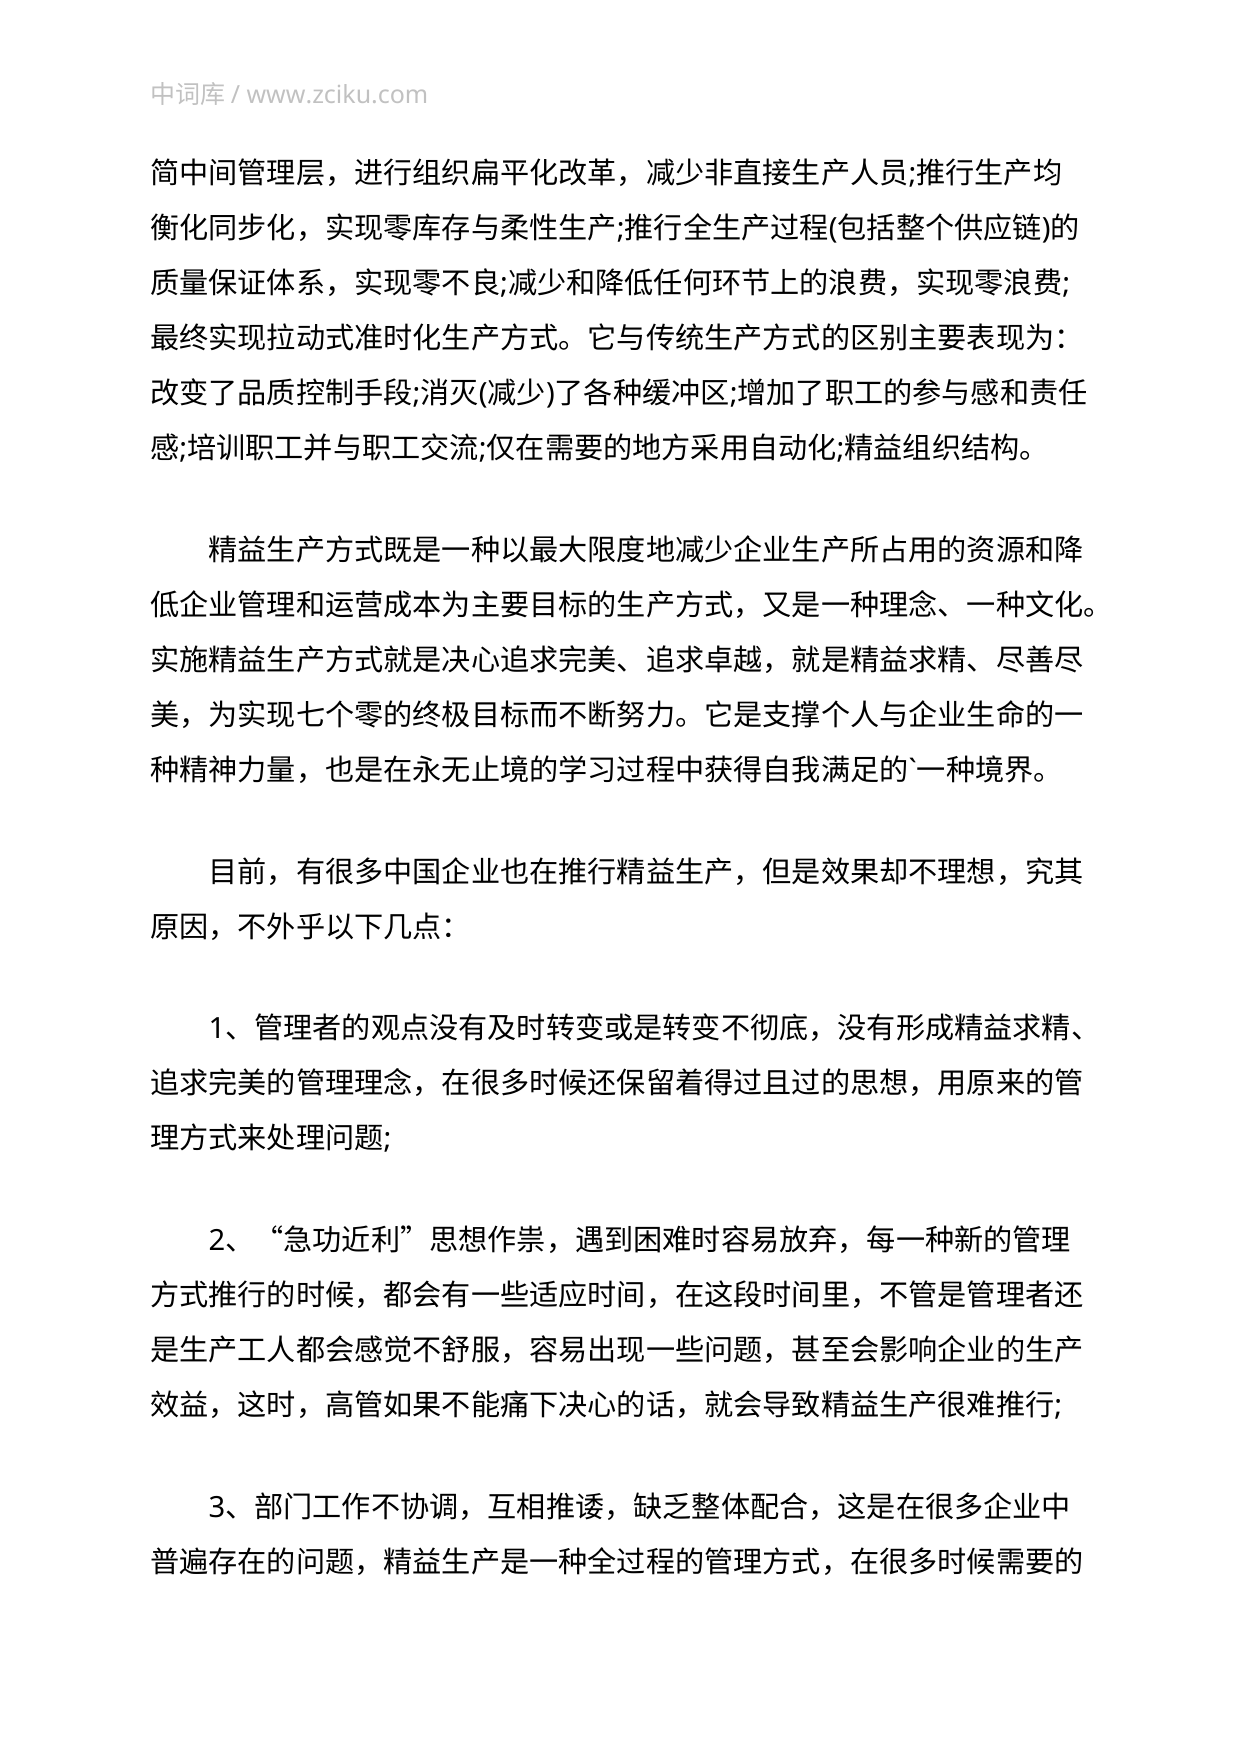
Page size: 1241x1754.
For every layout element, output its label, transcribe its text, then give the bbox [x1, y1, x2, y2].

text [150, 150, 1090, 467]
text 2、“急功近利”思想作祟，遇到困难时容易放弃，每一种新的管理方式推行的时候，都会有一些适应时间，在这段时间里，不管是管理者还是生产工人都会感觉不舒服，容易出现一些问题，甚至会影响企业的生产效益，这时，高管如果不能痛下决心的话，就会导致精益生产很难推行; [150, 1217, 1090, 1424]
text 1、管理者的观点没有及时转变或是转变不彻底，没有形成精益求精、追求完美的管理理念，在很多时候还保留着得过且过的思想，用原来的管理方式来处理问题; [150, 1005, 1090, 1157]
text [150, 1484, 1090, 1581]
text 目前，有很多中国企业也在推行精益生产，但是效果却不理想，究其原因，不外乎以下几点： [150, 848, 1090, 946]
text 精益生产方式既是一种以最大限度地减少企业生产所占用的资源和降低企业管理和运营成本为主要目标的生产方式，又是一种理念、一种文化。实施精益生产方式就是决心追求完美、追求卓越，就是精益求精、尽善尽美，为实现七个零的终极目标而不断努力。它是支撑个人与企业生命的一种精神力量，也是在永无止境的学习过程中获得自我满足的`一种境界。 [150, 527, 1090, 789]
